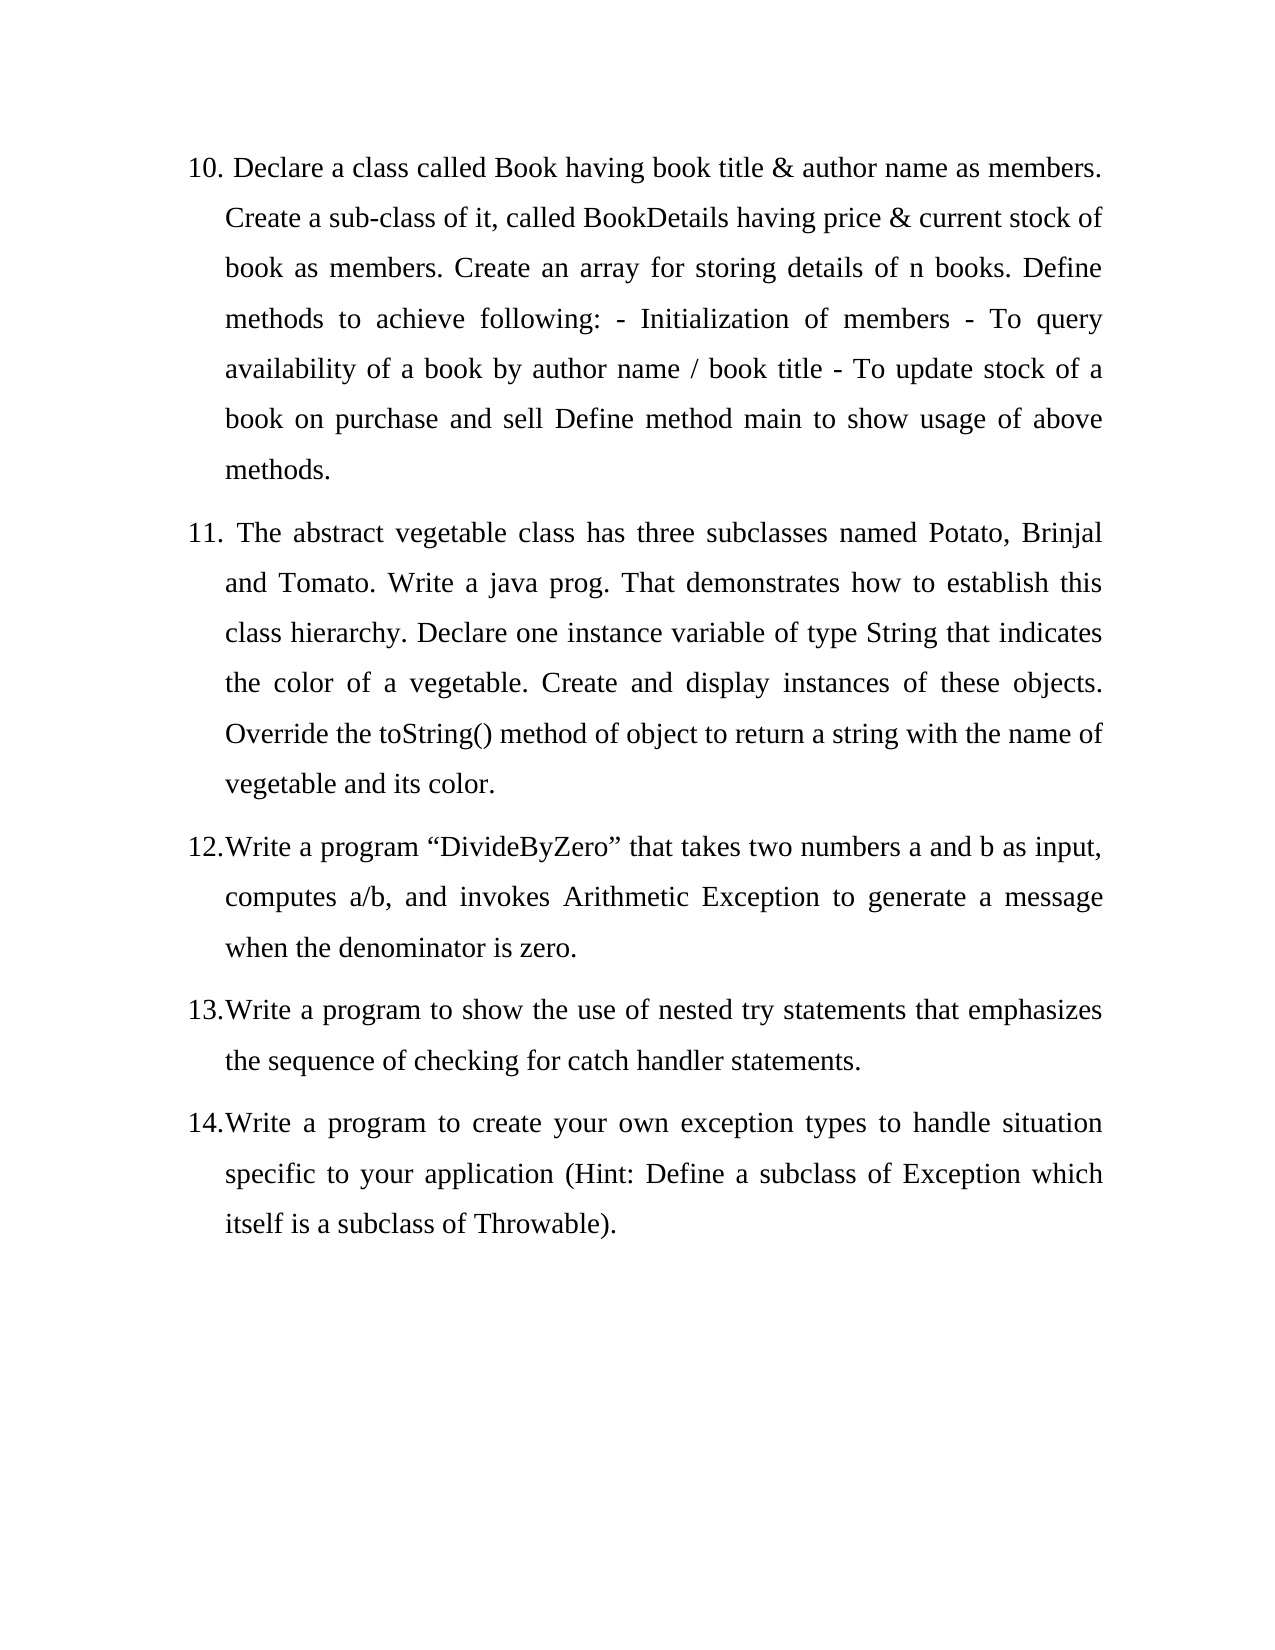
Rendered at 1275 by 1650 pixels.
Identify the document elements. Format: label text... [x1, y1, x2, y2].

list The abstract vegetable class has three subclasses named Potato, Brinjal and Tomato. Write a java prog. That demonstrates how to establish this class hierarchy. Declare one instance variable of type String that indicates the color of a vegetable. Create and display instances of these objects. Override the toString() method of object to return a string with the name of vegetable and its color. [187, 515, 1104, 800]
list Write a program to show the use of nested try statements that emphasizes the sequence of checking for catch handler statements. [187, 992, 1104, 1076]
list Write a program “DivideByZero” that takes two numbers a and b as input, computes a/b, and invokes Arithmetic Exception to generate a message when the denominator is zero. [187, 829, 1104, 963]
list Declare a class called Book having book title & author name as members. Create a sub-class of it, called BookDetails having price & current stock of book as members. Create an array for storing details of n books. Define methods to achieve following: - Initialization of members - To query availability of a book by author name / book title - To update stock of a book on purchase and sell Define method main to show usage of above methods. [187, 150, 1104, 485]
list Write a program to create your own exception types to handle situation specific to your application (Hint: Define a subclass of Exception which itself is a subclass of Throwable). [187, 1106, 1104, 1240]
